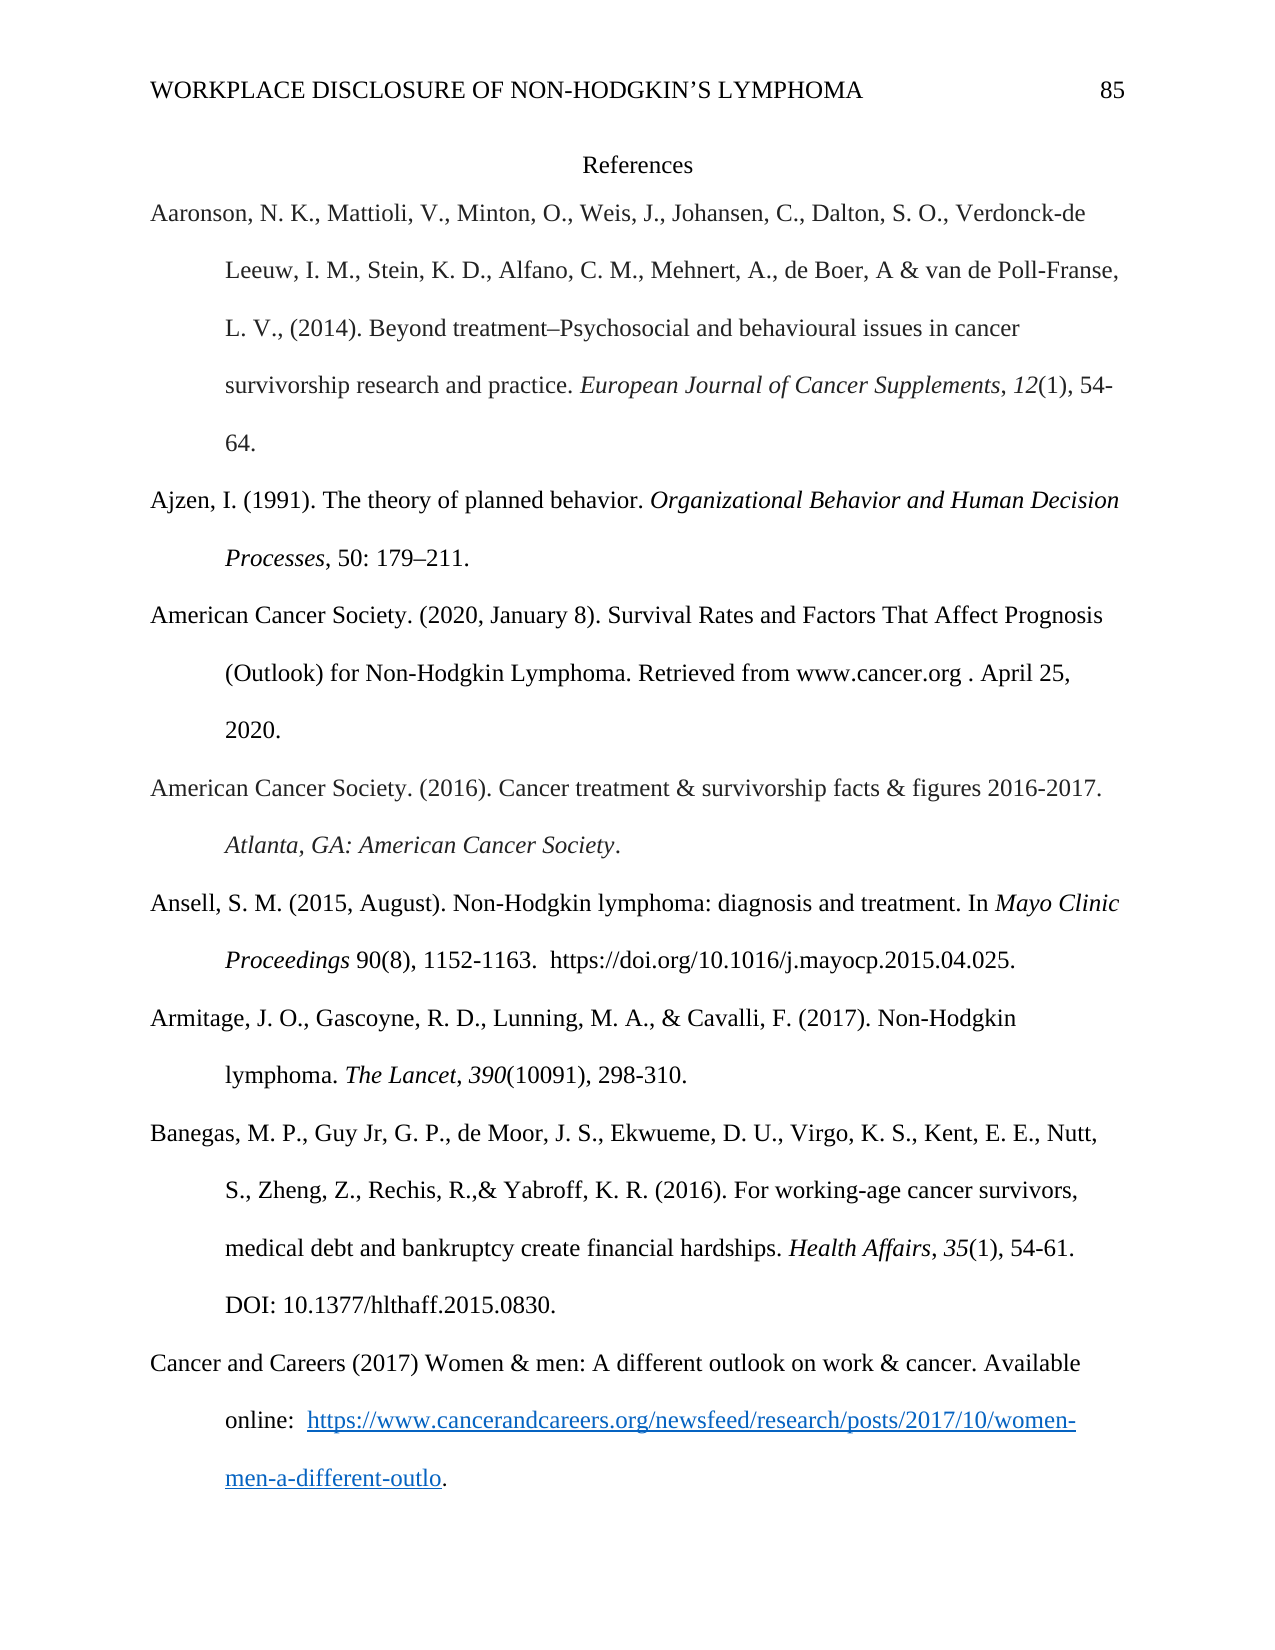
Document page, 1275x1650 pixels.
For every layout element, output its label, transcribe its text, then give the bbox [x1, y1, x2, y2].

text References [150, 150, 1125, 179]
text Ajzen, I. (1991). The theory of planned behavior. Organizational Behavior and Human Decision Processes, 50: 179–211. [150, 485, 1125, 571]
text Cancer and Careers (2017) Women & men: A different outlook on work & cancer. Available online: https://www.cancerandcareers.org/newsfeed/research/posts/2017/10/women-men-a-different-outlo. [150, 1348, 1125, 1492]
text American Cancer Society. (2020, January 8). Survival Rates and Factors That Affect Prognosis (Outlook) for Non-Hodgkin Lymphoma. Retrieved from www.cancer.org . April 25, 2020. [150, 600, 1125, 744]
text Ansell, S. M. (2015, August). Non-Hodgkin lymphoma: diagnosis and treatment. In Mayo Clinic Proceedings 90(8), 1152-1163. https://doi.org/10.1016/j.mayocp.2015.04.025. [150, 888, 1125, 974]
text Armitage, J. O., Gascoyne, R. D., Lunning, M. A., & Cavalli, F. (2017). Non-Hodgkin lymphoma. The Lancet, 390(10091), 298-310. [150, 1003, 1125, 1089]
text American Cancer Society. (2016). Cancer treatment & survivorship facts & figures 2016‐2017. Atlanta, GA: American Cancer Society. [150, 773, 1125, 859]
text Banegas, M. P., Guy Jr, G. P., de Moor, J. S., Ekwueme, D. U., Virgo, K. S., Kent, E. E., Nutt, S., Zheng, Z., Rechis, R.,& Yabroff, K. R. (2016). For working-age cancer survivors, medical debt and bankruptcy create financial hardships. Health Affairs, 35(1), 54-61. DOI: 10.1377/hlthaff.2015.0830. [150, 1118, 1125, 1319]
text Aaronson, N. K., Mattioli, V., Minton, O., Weis, J., Johansen, C., Dalton, S. O., Verdonck-de Leeuw, I. M., Stein, K. D., Alfano, C. M., Mehnert, A., de Boer, A & van de Poll-Franse, L. V., (2014). Beyond treatment–Psychosocial and behavioural issues in cancer survivorship research and practice. European Journal of Cancer Supplements, 12(1), 54-64. [150, 198, 1125, 456]
